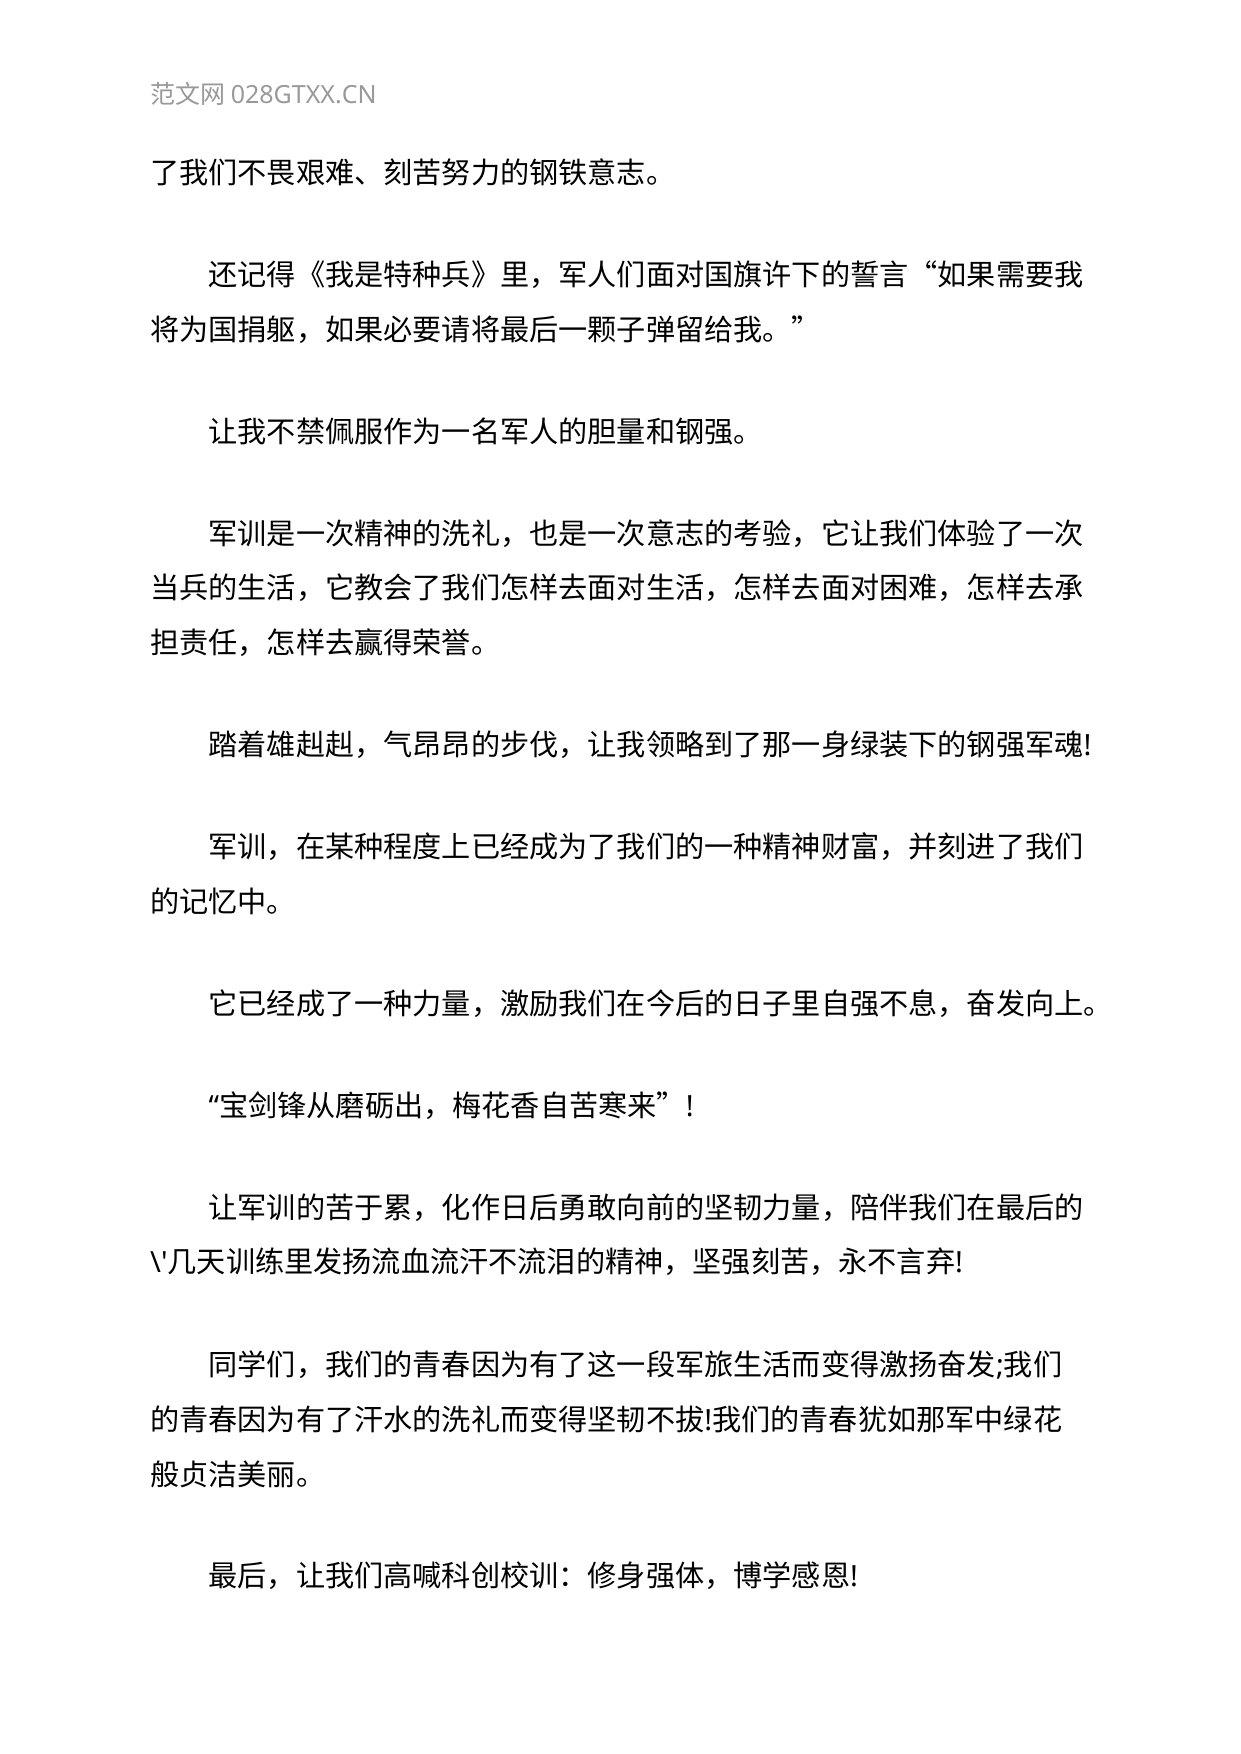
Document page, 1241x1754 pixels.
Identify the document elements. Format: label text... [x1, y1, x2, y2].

text 最后，让我们高喊科创校训：修身强体，博学感恩! [150, 1553, 1090, 1595]
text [150, 150, 1090, 192]
text 让军训的苦于累，化作日后勇敢向前的坚韧力量，陪伴我们在最后的\'几天训练里发扬流血流汗不流泪的精神，坚强刻苦，永不言弃! [150, 1184, 1090, 1281]
text 还记得《我是特种兵》里，军人们面对国旗许下的誓言“如果需要我将为国捐躯，如果必要请将最后一颗子弹留给我。” [150, 252, 1090, 349]
text “宝剑锋从磨砺出，梅花香自苦寒来”! [150, 1082, 1090, 1124]
text 让我不禁佩服作为一名军人的胆量和钢强。 [150, 408, 1090, 451]
text 踏着雄赳赳，气昂昂的步伐，让我领略到了那一身绿装下的钢强军魂! [150, 722, 1090, 764]
text 它已经成了一种力量，激励我们在今后的日子里自强不息，奋发向上。 [150, 980, 1090, 1023]
text 军训是一次精神的洗礼，也是一次意志的考验，它让我们体验了一次当兵的生活，它教会了我们怎样去面对生活，怎样去面对困难，怎样去承担责任，怎样去赢得荣誉。 [150, 510, 1090, 662]
text 军训，在某种程度上已经成为了我们的一种精神财富，并刻进了我们的记忆中。 [150, 824, 1090, 921]
text 同学们，我们的青春因为有了这一段军旅生活而变得激扬奋发;我们的青春因为有了汗水的洗礼而变得坚韧不拔!我们的青春犹如那军中绿花般贞洁美丽。 [150, 1341, 1090, 1493]
